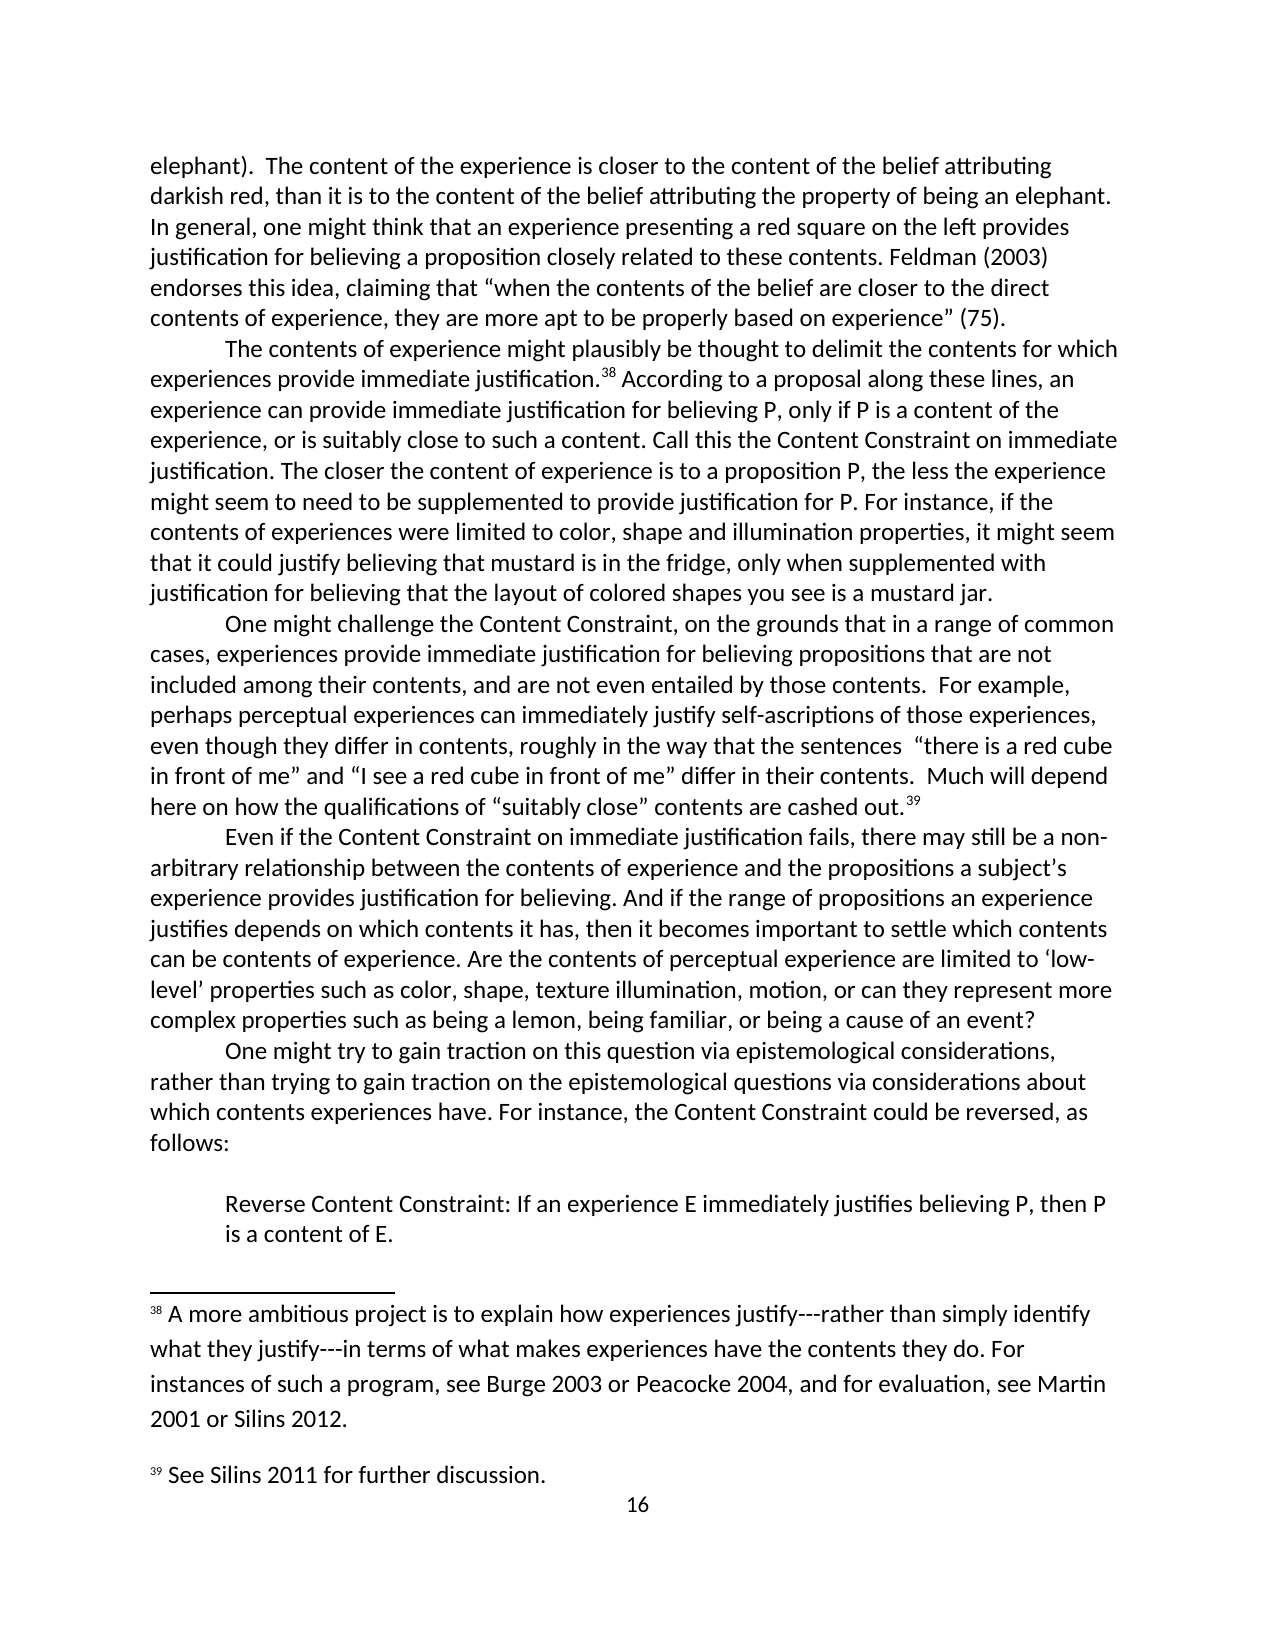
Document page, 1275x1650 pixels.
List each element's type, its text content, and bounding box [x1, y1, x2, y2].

text Reverse Content Constraint: If an experience E immediately justifies believing P, then P is a content of E. [225, 1188, 1125, 1249]
text One might try to gain traction on this question via epistemological considerations, rather than trying to gain traction on the epistemological questions via considerations about which contents experiences have. For instance, the Content Constraint could be reversed, as follows: [150, 1035, 1125, 1157]
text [150, 150, 1125, 333]
text Even if the Content Constraint on immediate justification fails, there may still be a non-arbitrary relationship between the contents of experience and the propositions a subject’s experience provides justification for believing. And if the range of propositions an experience justifies depends on which contents it has, then it becomes important to settle which contents can be contents of experience. Are the contents of perceptual experience are limited to ‘low-level’ properties such as color, shape, texture illumination, motion, or can they represent more complex properties such as being a lemon, being familiar, or being a cause of an event? [150, 821, 1125, 1035]
text The contents of experience might plausibly be thought to delimit the contents for which experiences provide immediate justification. According to a proposal along these lines, an experience can provide immediate justification for believing P, only if P is a content of the experience, or is suitably close to such a content. Call this the Content Constraint on immediate justification. The closer the content of experience is to a proposition P, the less the experience might seem to need to be supplemented to provide justification for P. For instance, if the contents of experiences were limited to color, shape and illumination properties, it might seem that it could justify believing that mustard is in the fridge, only when supplemented with justification for believing that the layout of colored shapes you see is a mustard jar. [150, 333, 1125, 608]
text One might challenge the Content Constraint, on the grounds that in a range of common cases, experiences provide immediate justification for believing propositions that are not included among their contents, and are not even entailed by those contents. For example, perhaps perceptual experiences can immediately justify self-ascriptions of those experiences, even though they differ in contents, roughly in the way that the sentences “there is a red cube in front of me” and “I see a red cube in front of me” differ in their contents. Much will depend here on how the qualifications of “suitably close” contents are cashed out. [150, 608, 1125, 821]
